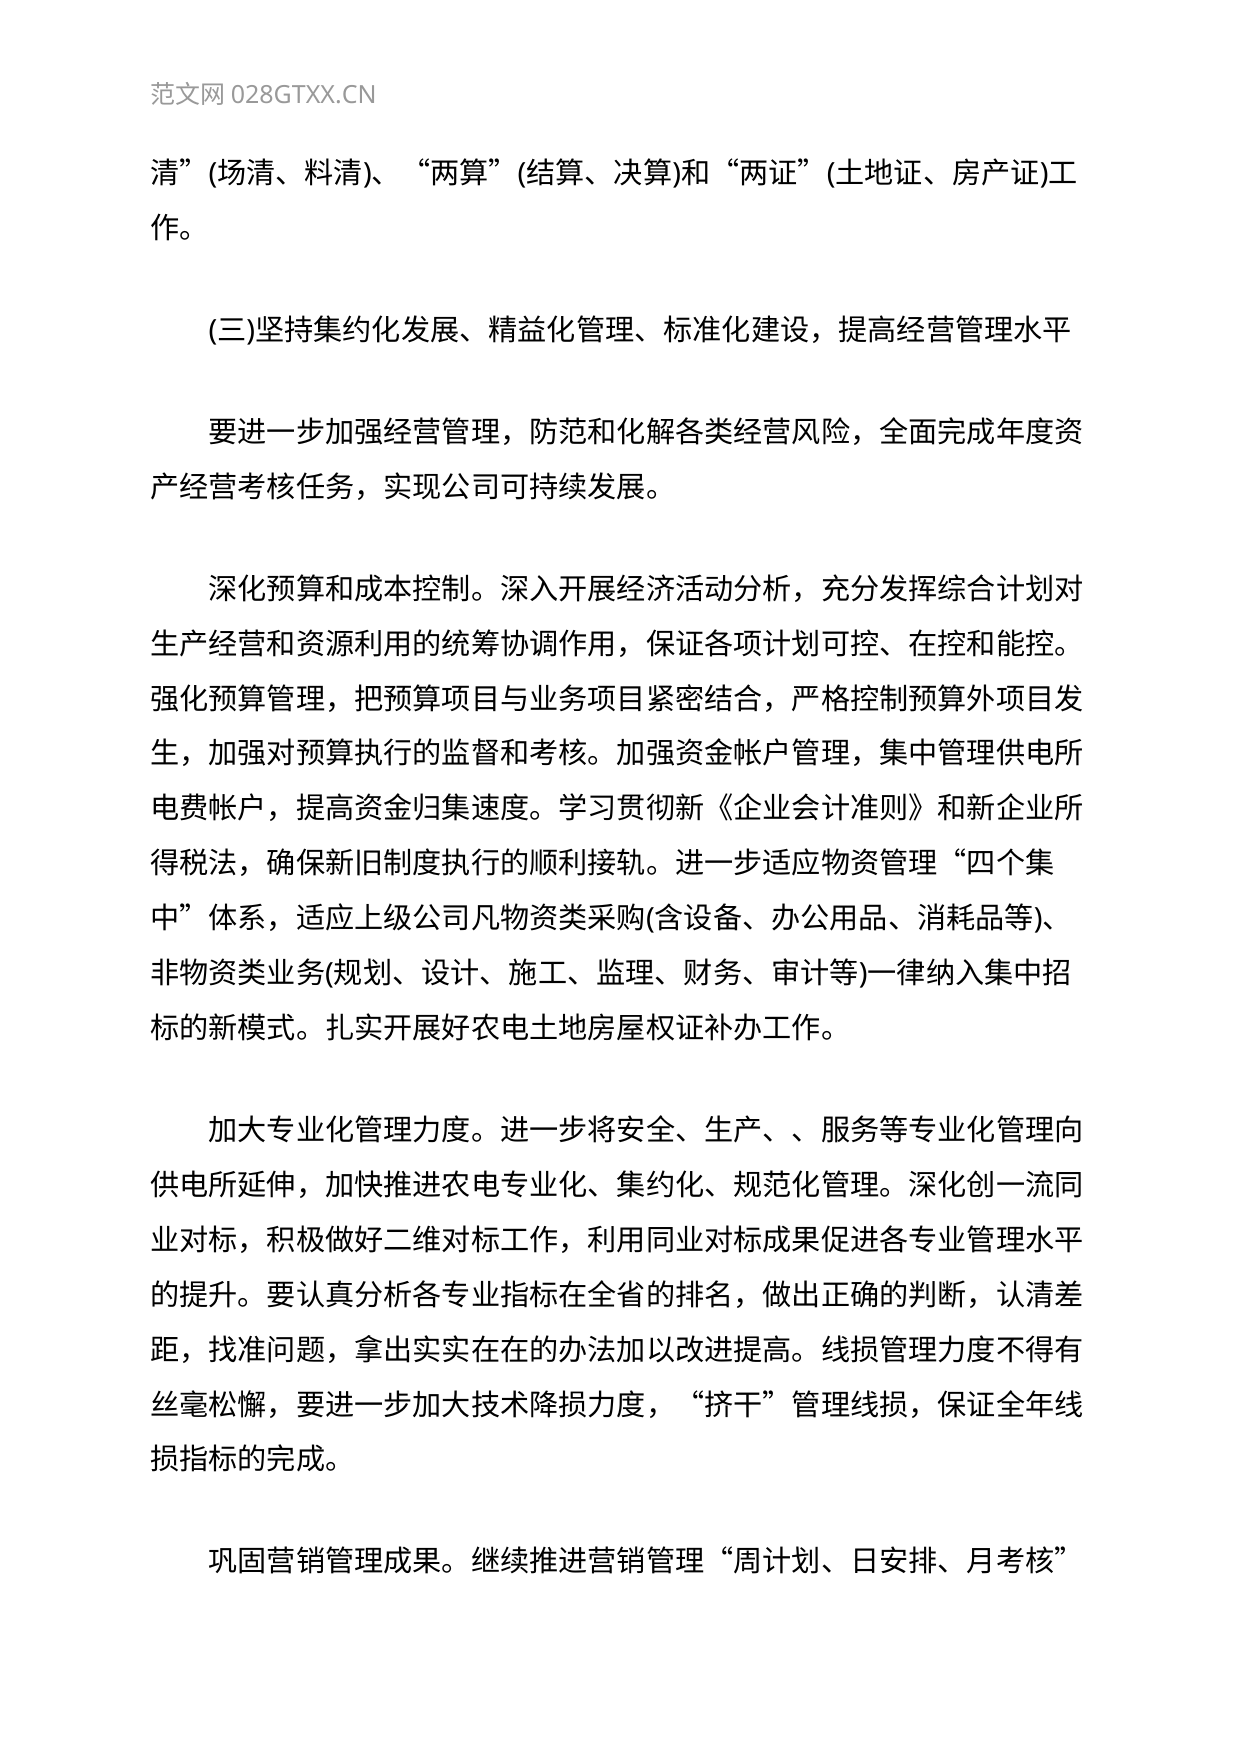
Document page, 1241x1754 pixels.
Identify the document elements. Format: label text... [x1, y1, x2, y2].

text 加大专业化管理力度。进一步将安全、生产、、服务等专业化管理向供电所延伸，加快推进农电专业化、集约化、规范化管理。深化创一流同业对标，积极做好二维对标工作，利用同业对标成果促进各专业管理水平的提升。要认真分析各专业指标在全省的排名，做出正确的判断，认清差距，找准问题，拿出实实在在的办法加以改进提高。线损管理力度不得有丝毫松懈，要进一步加大技术降损力度，“挤干”管理线损，保证全年线损指标的完成。 [150, 1107, 1090, 1478]
text 要进一步加强经营管理，防范和化解各类经营风险，全面完成年度资产经营考核任务，实现公司可持续发展。 [150, 409, 1090, 506]
text (三)坚持集约化发展、精益化管理、标准化建设，提高经营管理水平 [150, 307, 1090, 349]
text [150, 150, 1090, 247]
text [150, 1538, 1090, 1580]
text 深化预算和成本控制。深入开展经济活动分析，充分发挥综合计划对生产经营和资源利用的统筹协调作用，保证各项计划可控、在控和能控。强化预算管理，把预算项目与业务项目紧密结合，严格控制预算外项目发生，加强对预算执行的监督和考核。加强资金帐户管理，集中管理供电所电费帐户，提高资金归集速度。学习贯彻新《企业会计准则》和新企业所得税法，确保新旧制度执行的顺利接轨。进一步适应物资管理“四个集中”体系，适应上级公司凡物资类采购(含设备、办公用品、消耗品等)、非物资类业务(规划、设计、施工、监理、财务、审计等)一律纳入集中招标的新模式。扎实开展好农电土地房屋权证补办工作。 [150, 565, 1090, 1047]
